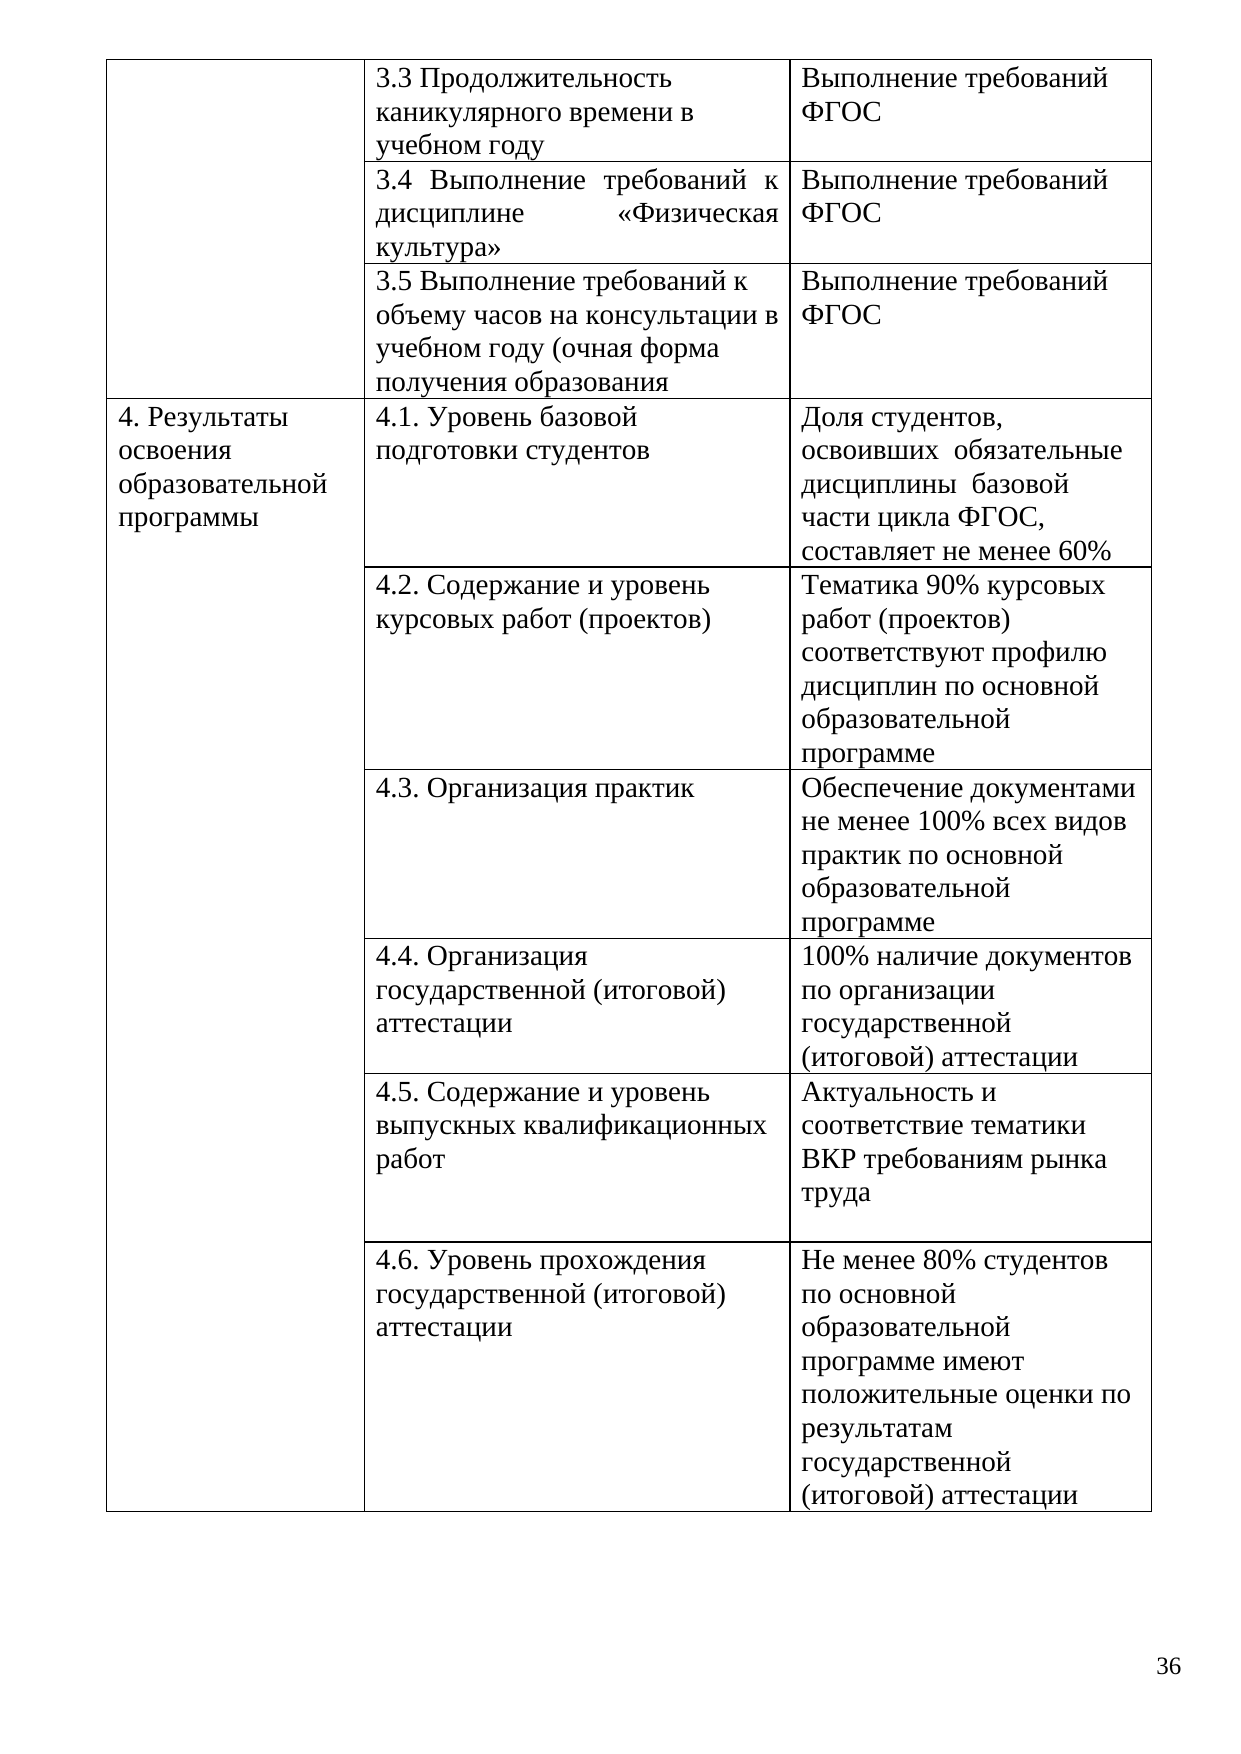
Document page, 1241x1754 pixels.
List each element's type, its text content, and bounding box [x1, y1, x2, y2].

table_cell Не менее 80% студентов по основной образовательной программе имеют положительные оценки по результатам государственной (итоговой) аттестации [791, 1243, 1151, 1511]
table_cell Тематика 90% курсовых работ (проектов) соответствуют профилю дисциплин по основной образовательной программе [791, 568, 1151, 769]
table_cell 4. Результаты освоения образовательной программы [107, 399, 364, 1511]
table_cell 3.4 Выполнение требований к дисциплине «Физическая культура» [365, 162, 789, 262]
table_cell 4.2. Содержание и уровень курсовых работ (проектов) [365, 568, 789, 769]
table_cell Актуальность и соответствие тематики ВКР требованиям рынка труда [791, 1074, 1151, 1241]
table_cell Выполнение требований ФГОС [791, 264, 1151, 398]
table_cell 4.1. Уровень базовой подготовки студентов [365, 399, 789, 566]
table_cell Выполнение требований ФГОС [791, 162, 1151, 262]
table_cell 4.3. Организация практик [365, 770, 789, 937]
table_cell 3.3 Продолжительность каникулярного времени в учебном году [365, 60, 789, 161]
table_cell Обеспечение документами не менее 100% всех видов практик по основной образовательной программе [791, 770, 1151, 937]
table_cell 100% наличие документов по организации государственной (итоговой) аттестации [791, 939, 1151, 1073]
table_cell 3.5 Выполнение требований к объему часов на консультации в учебном году (очная форма получения образования [365, 264, 789, 398]
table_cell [791, 60, 1151, 161]
table_cell Доля студентов, освоивших обязательные дисциплины базовой части цикла ФГОС, составляет не менее 60% [791, 399, 1151, 566]
table_cell 4.4. Организация государственной (итоговой) аттестации [365, 939, 789, 1073]
table_cell 4.5. Содержание и уровень выпускных квалификационных работ [365, 1074, 789, 1241]
table_cell 4.6. Уровень прохождения государственной (итоговой) аттестации [365, 1243, 789, 1511]
